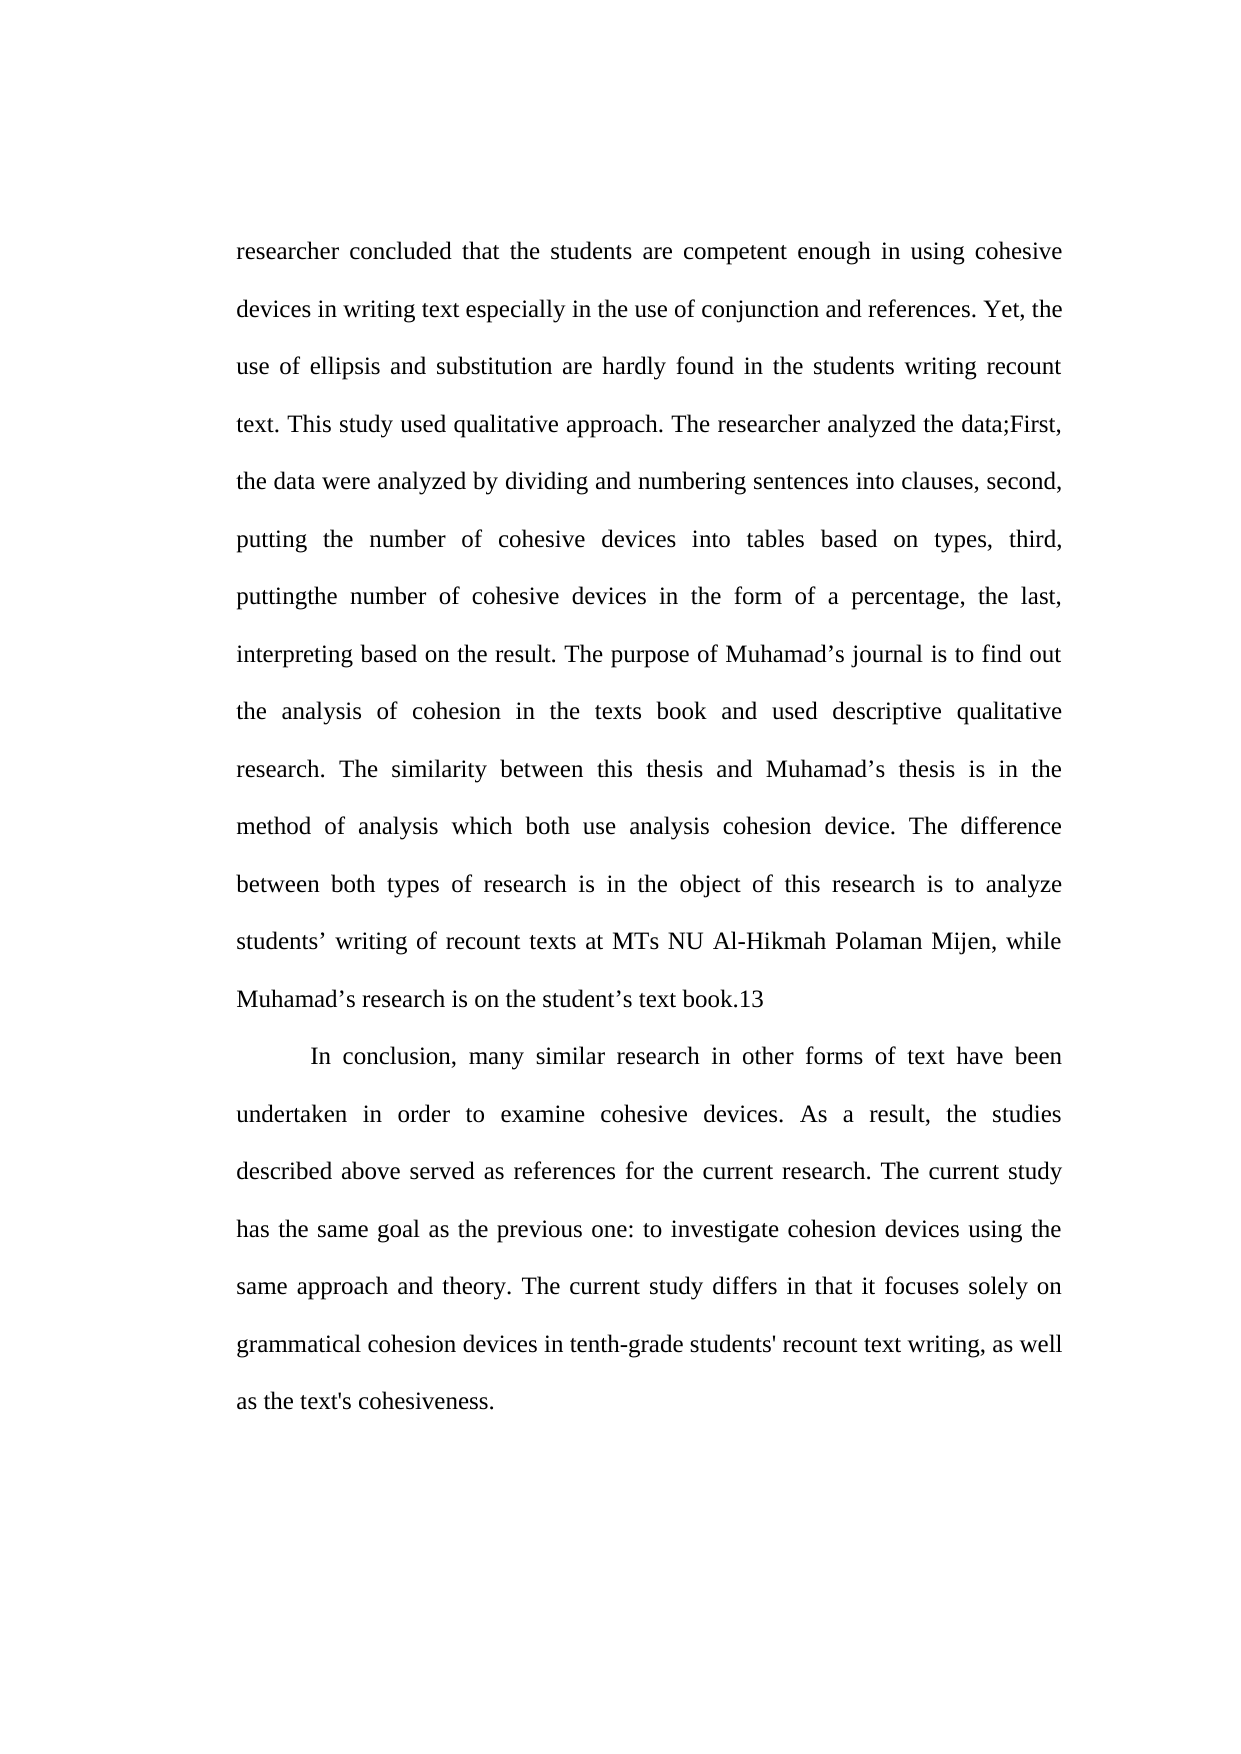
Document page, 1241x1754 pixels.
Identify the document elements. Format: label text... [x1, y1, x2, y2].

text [236, 236, 1063, 1012]
text In conclusion, many similar research in other forms of text have been undertaken in order to examine cohesive devices. As a result, the studies described above served as references for the current research. The current study has the same goal as the previous one: to investigate cohesion devices using the same approach and theory. The current study differs in that it focuses solely on grammatical cohesion devices in tenth-grade students' recount text writing, as well as the text's cohesiveness. [236, 1041, 1063, 1415]
